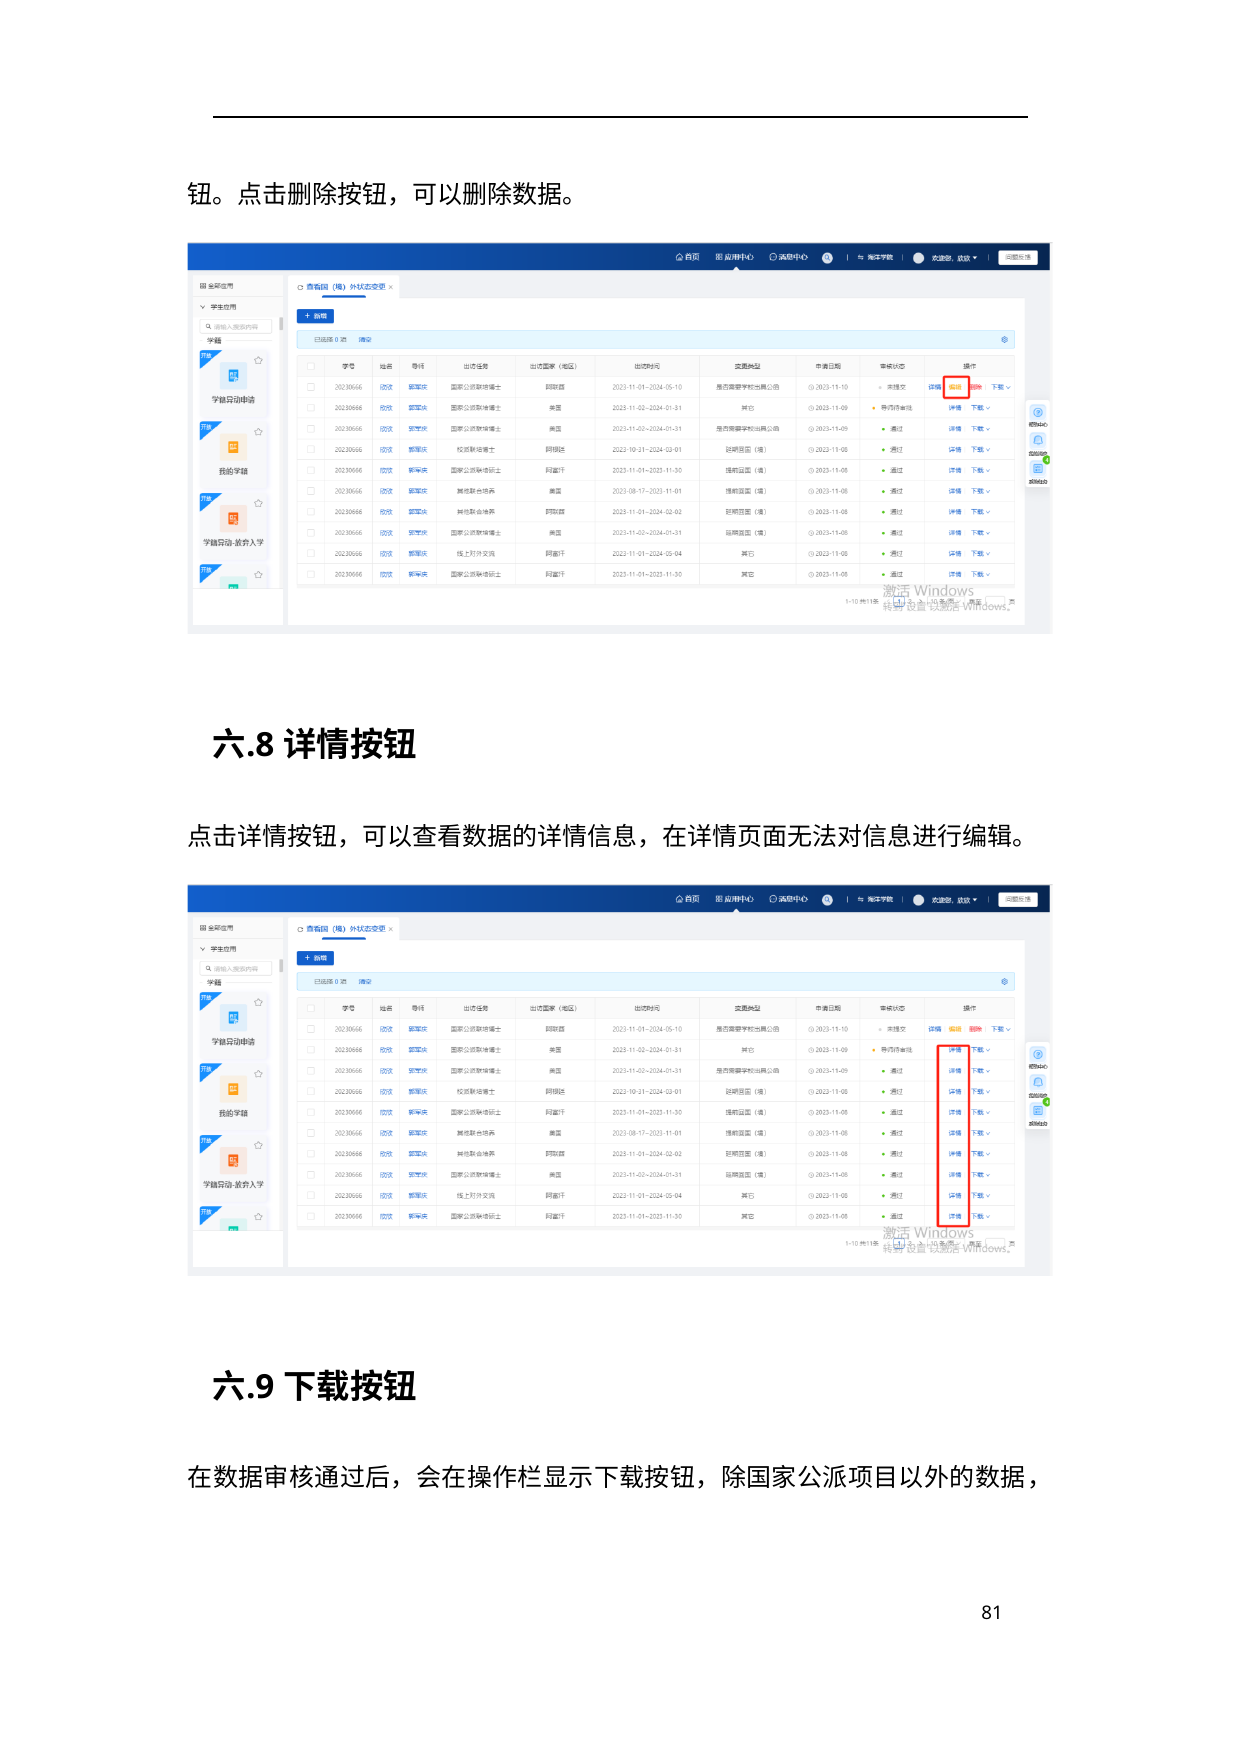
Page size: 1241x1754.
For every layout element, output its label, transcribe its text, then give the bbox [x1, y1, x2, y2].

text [187, 1443, 1028, 1508]
subtitle 详情按钮 [212, 709, 1028, 774]
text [187, 160, 1028, 225]
picture [187, 242, 1053, 634]
picture [187, 884, 1053, 1276]
subtitle 下载按钮 [212, 1351, 1028, 1416]
text 点击详情按钮，可以查看数据的详情信息，在详情页面无法对信息进行编辑。 [187, 802, 1028, 867]
